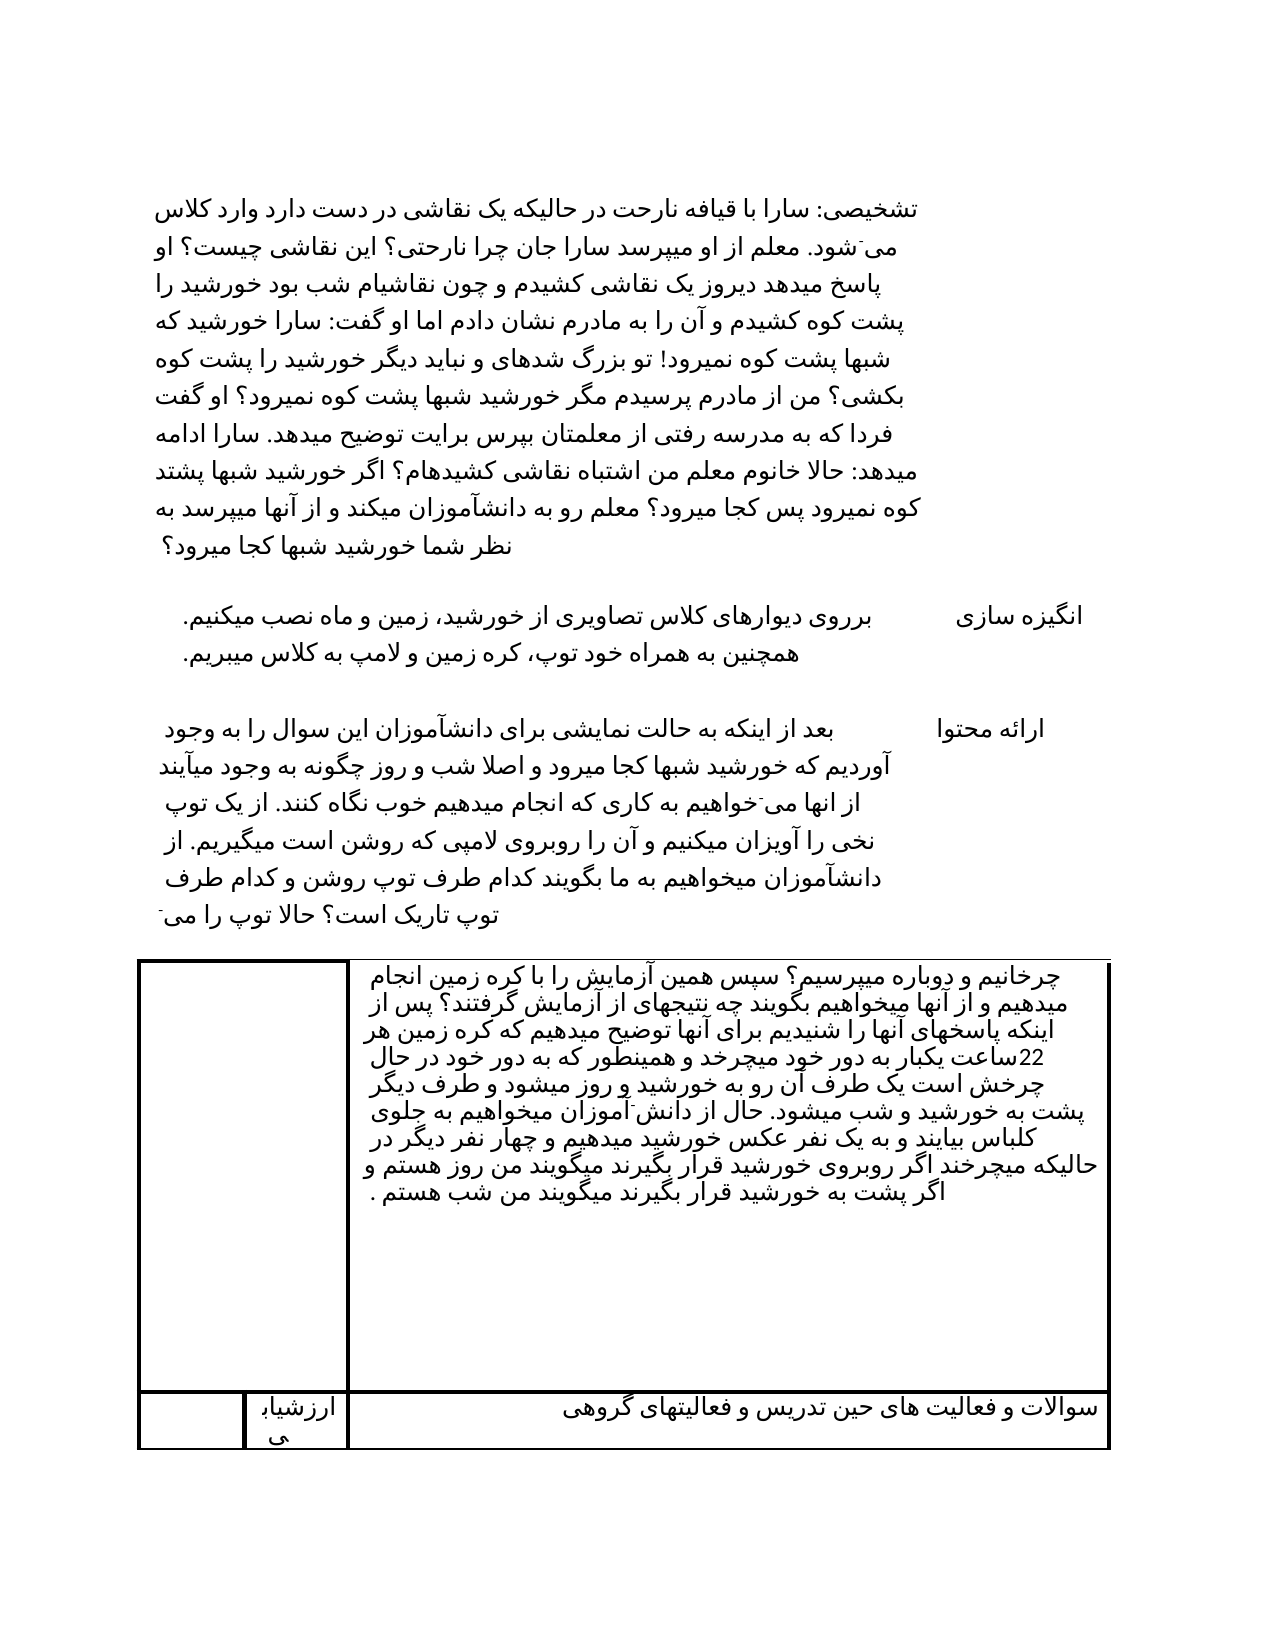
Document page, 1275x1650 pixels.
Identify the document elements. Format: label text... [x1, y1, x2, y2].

text ارائه محتوا بعد از اینکه به حالت نمایشی برای دانشآموزان این سوال را به وجود آوردیم که خورشید شبها کجا میرود و اصلا شب و روز چگونه به وجود میآیند از انها می-خواهیم به کاری که انجام میدهیم خوب نگاه کنند. از یک توپ نخی را آویزان میکنیم و آن را روبروی لامپی که روشن است میگیریم. از دانشآموزان میخواهیم به ما بگویند کدام طرف توپ روشن و کدام طرف توپ تاریک است؟ حالا توپ را می- [158, 707, 1104, 931]
table_header [141, 963, 346, 1390]
table_cell ارزشیابی [247, 1394, 346, 1448]
table_header چرخانیم و دوباره میپرسیم؟ سپس همین آزمایش را با کره زمین انجام میدهیم و از آنها میخواهیم بگویند چه نتیجهای از آزمایش گرفتند؟ پس از اینکه پاسخهای آنها را شنیدیم برای آنها توضیح میدهیم که کره زمین هر 22ساعت یکبار به دور خود میچرخد و همینطور که به دور خود در حال چرخش است یک طرف آن رو به خورشید و روز میشود و طرف دیگر پشت به خورشید و شب میشود. حال از دانش-آموزان میخواهیم به جلوی کلباس بیایند و به یک نفر عکس خورشید میدهیم و چهار نفر دیگر در حالیکه میچرخند اگر روبروی خورشید قرار بگیرند میگویند من روز هستم و اگر پشت به خورشید قرار بگیرند میگویند من شب هستم . [350, 960, 1109, 1390]
text تشخیصی: سارا با قیافه نارحت در حالیکه یک نقاشی در دست دارد وارد کلاس می-شود. معلم از او میپرسد سارا جان چرا نارحتی؟ این نقاشی چیست؟ او پاسخ میدهد دیروز یک نقاشی کشیدم و چون نقاشیام شب بود خورشید را پشت کوه کشیدم و آن را به مادرم نشان دادم اما او گفت: سارا خورشید که شبها پشت کوه نمیرود! تو بزرگ شدهای و نباید دیگر خورشید را پشت کوه بکشی؟ من از مادرم پرسیدم مگر خورشید شبها پشت کوه نمیرود؟ او گفت فردا که به مدرسه رفتی از معلمتان بپرس برایت توضیح میدهد. سارا ادامه میدهد: حالا خانوم معلم من اشتباه نقاشی کشیدهام؟ اگر خورشید شبها پشتد کوه نمیرود پس کجا میرود؟ معلم رو به دانشآموزان میکند و از آنها میپرسد به نظر شما خورشید شبها کجا میرود؟ [148, 188, 927, 562]
text انگیزه سازی برروی دیوارهای کلاس تصاویری از خورشید، زمین و ماه نصب میکنیم. همچنین به همراه خود توپ، کره زمین و لامپ به کلاس میبریم. [177, 594, 1127, 669]
table_cell [141, 1394, 242, 1448]
table_cell سوالات و فعالیت های حین تدریس و فعالیتهای گروهی [350, 1394, 1107, 1448]
